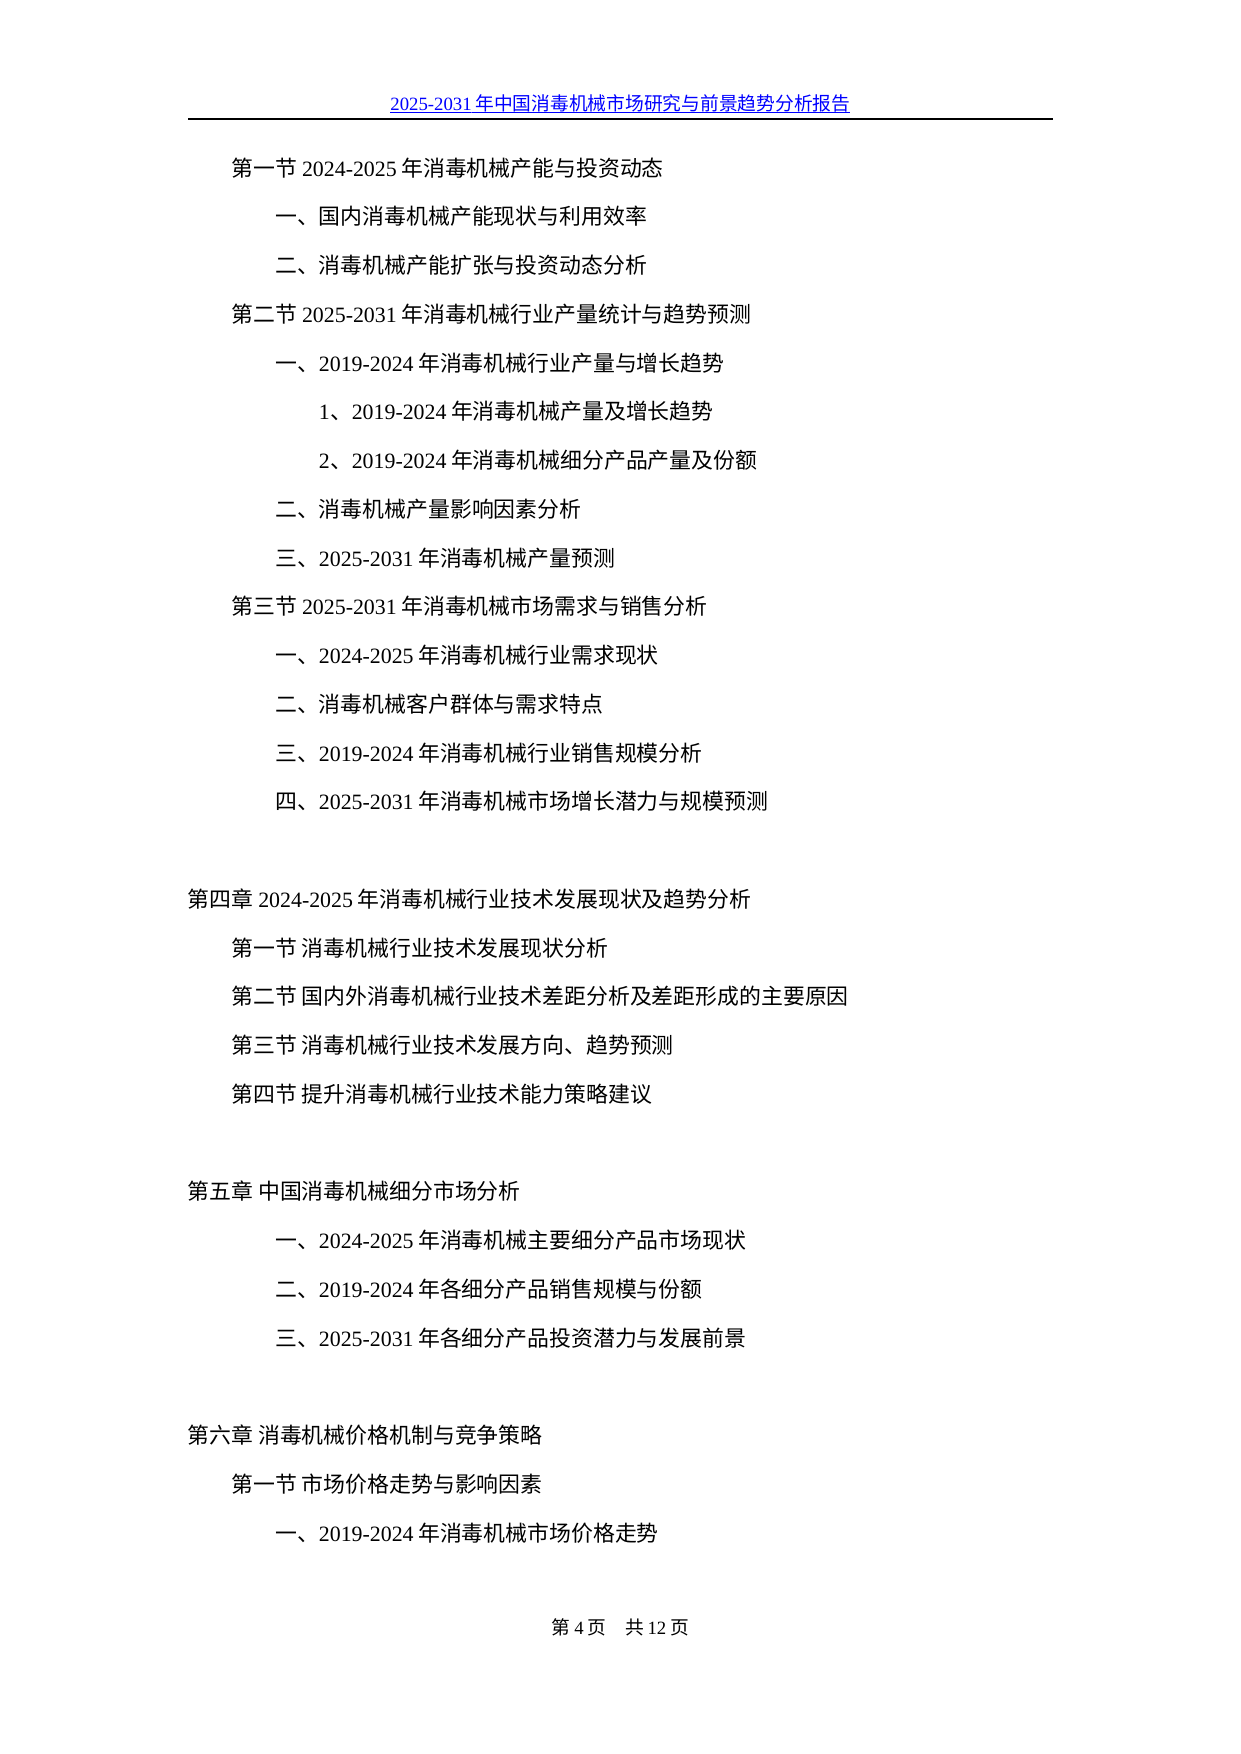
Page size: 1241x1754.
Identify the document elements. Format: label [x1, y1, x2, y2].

text [187, 150, 1053, 1548]
